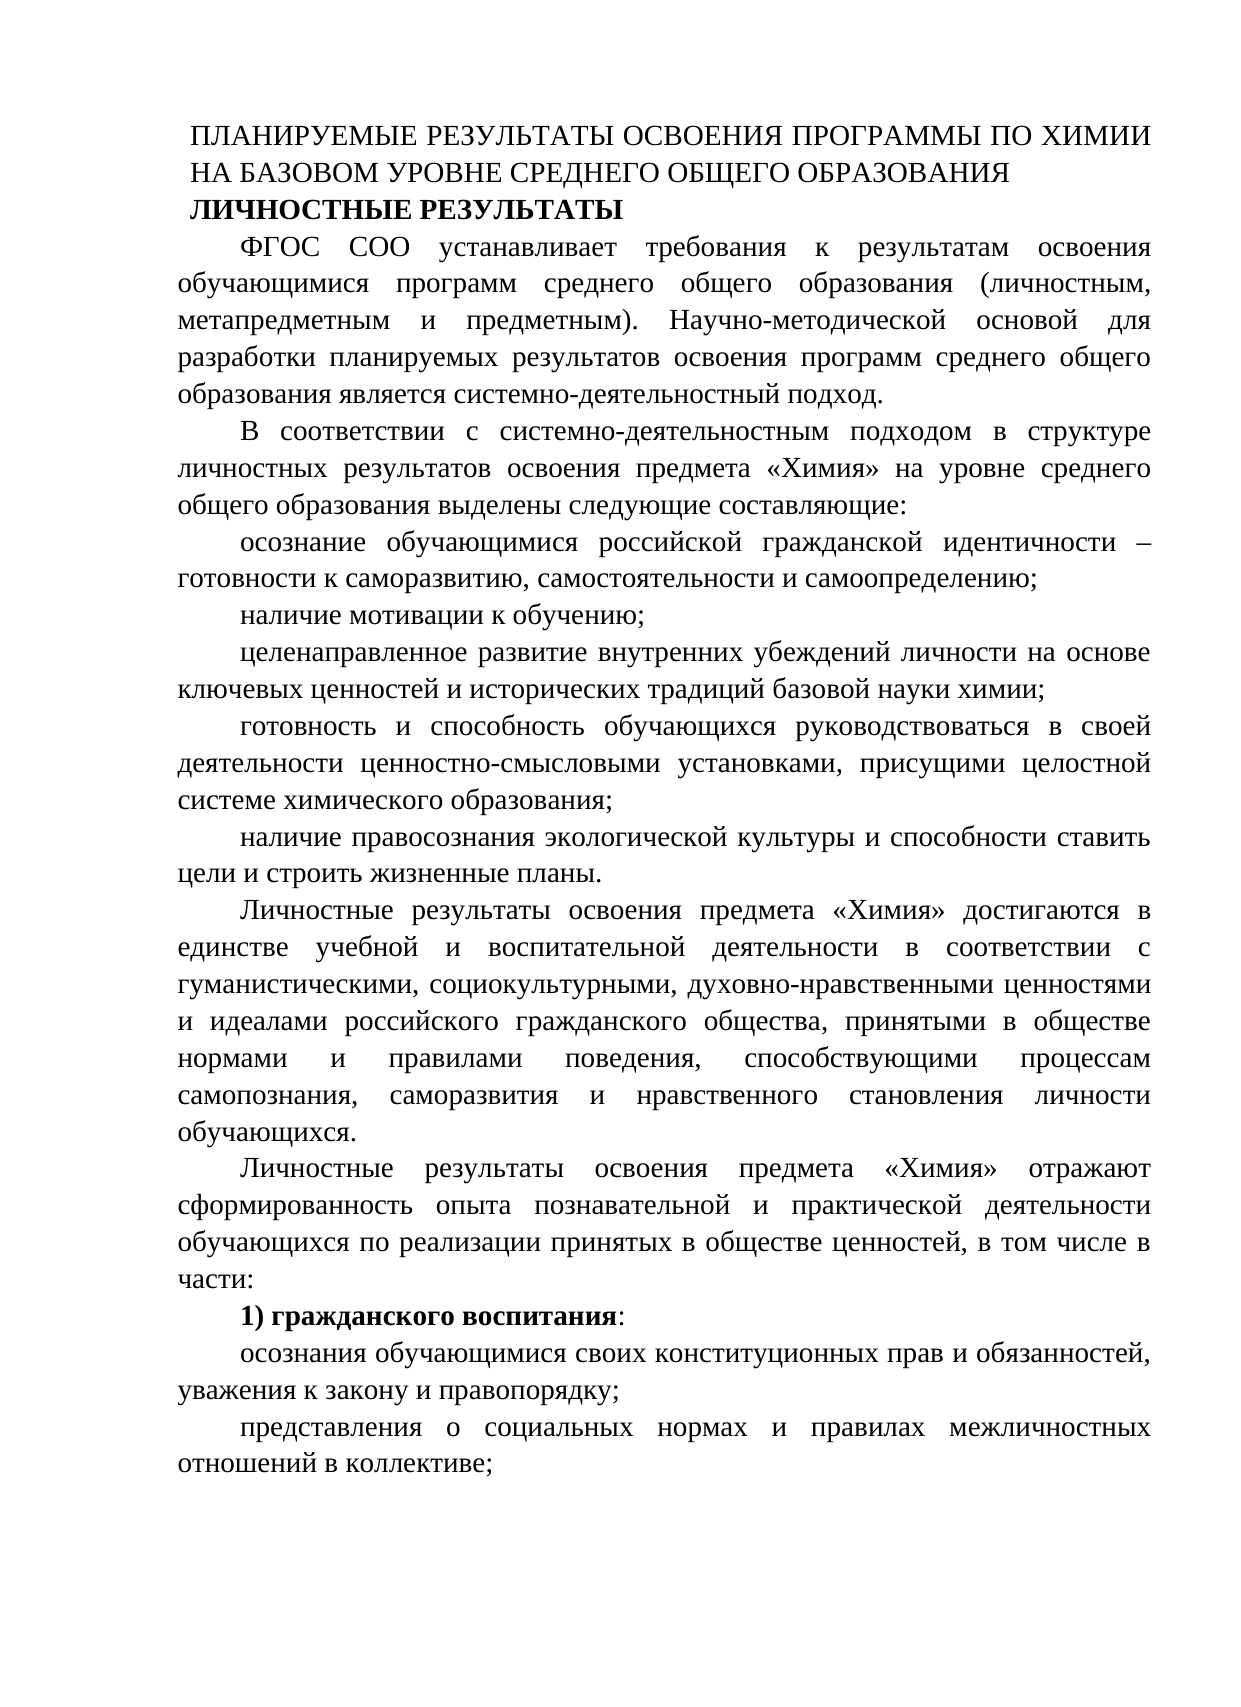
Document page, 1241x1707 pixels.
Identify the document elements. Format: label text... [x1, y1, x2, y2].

text готовность и способность обучающихся руководствоваться в своей деятельности ценностно-смысловыми установками, присущими целостной системе химического образования; [177, 708, 1152, 815]
text представления о социальных нормах и правилах межличностных отношений в коллективе; [177, 1409, 1152, 1479]
text наличие мотивации к обучению; [177, 597, 1152, 631]
text ПЛАНИРУЕМЫЕ РЕЗУЛЬТАТЫ ОСВОЕНИЯ ПРОГРАММЫ ПО ХИМИИ НА БАЗОВОМ УРОВНЕ СРЕДНЕГО ОБЩЕГО ОБРАЗОВАНИЯ [190, 118, 1152, 188]
text Личностные результаты освоения предмета «Химия» достигаются в единстве учебной и воспитательной деятельности в соответствии с гуманистическими, социокультурными, духовно-нравственными ценностями и идеалами российского гражданского общества, принятыми в обществе нормами и правилами поведения, способствующими процессам самопознания, саморазвития и нравственного становления личности обучающихся. [177, 892, 1152, 1147]
text В соответствии с системно-деятельностным подходом в структуре личностных результатов освоения предмета «Химия» на уровне среднего общего образования выделены следующие составляющие: [177, 413, 1152, 520]
text осознание обучающимися российской гражданской идентичности – готовности к саморазвитию, самостоятельности и самоопределению; [177, 524, 1152, 594]
text осознания обучающимися своих конституционных прав и обязанностей, уважения к закону и правопорядку; [177, 1335, 1152, 1405]
text Личностные результаты освоения предмета «Химия» отражают сформированность опыта познавательной и практической деятельности обучающихся по реализации принятых в обществе ценностей, в том числе в части: [177, 1151, 1152, 1295]
text целенаправленное развитие внутренних убеждений личности на основе ключевых ценностей и исторических традиций базовой науки химии; [177, 634, 1152, 705]
text ФГОС СОО устанавливает требования к результатам освоения обучающимися программ среднего общего образования (личностным, метапредметным и предметным). Научно-методической основой для разработки планируемых результатов освоения программ среднего общего образования является системно-деятельностный подход. [177, 229, 1152, 410]
text наличие правосознания экологической культуры и способности ставить цели и строить жизненные планы. [177, 819, 1152, 889]
text ЛИЧНОСТНЫЕ РЕЗУЛЬТАТЫ [190, 192, 1152, 225]
text 1) гражданского воспитания: [177, 1298, 1152, 1332]
